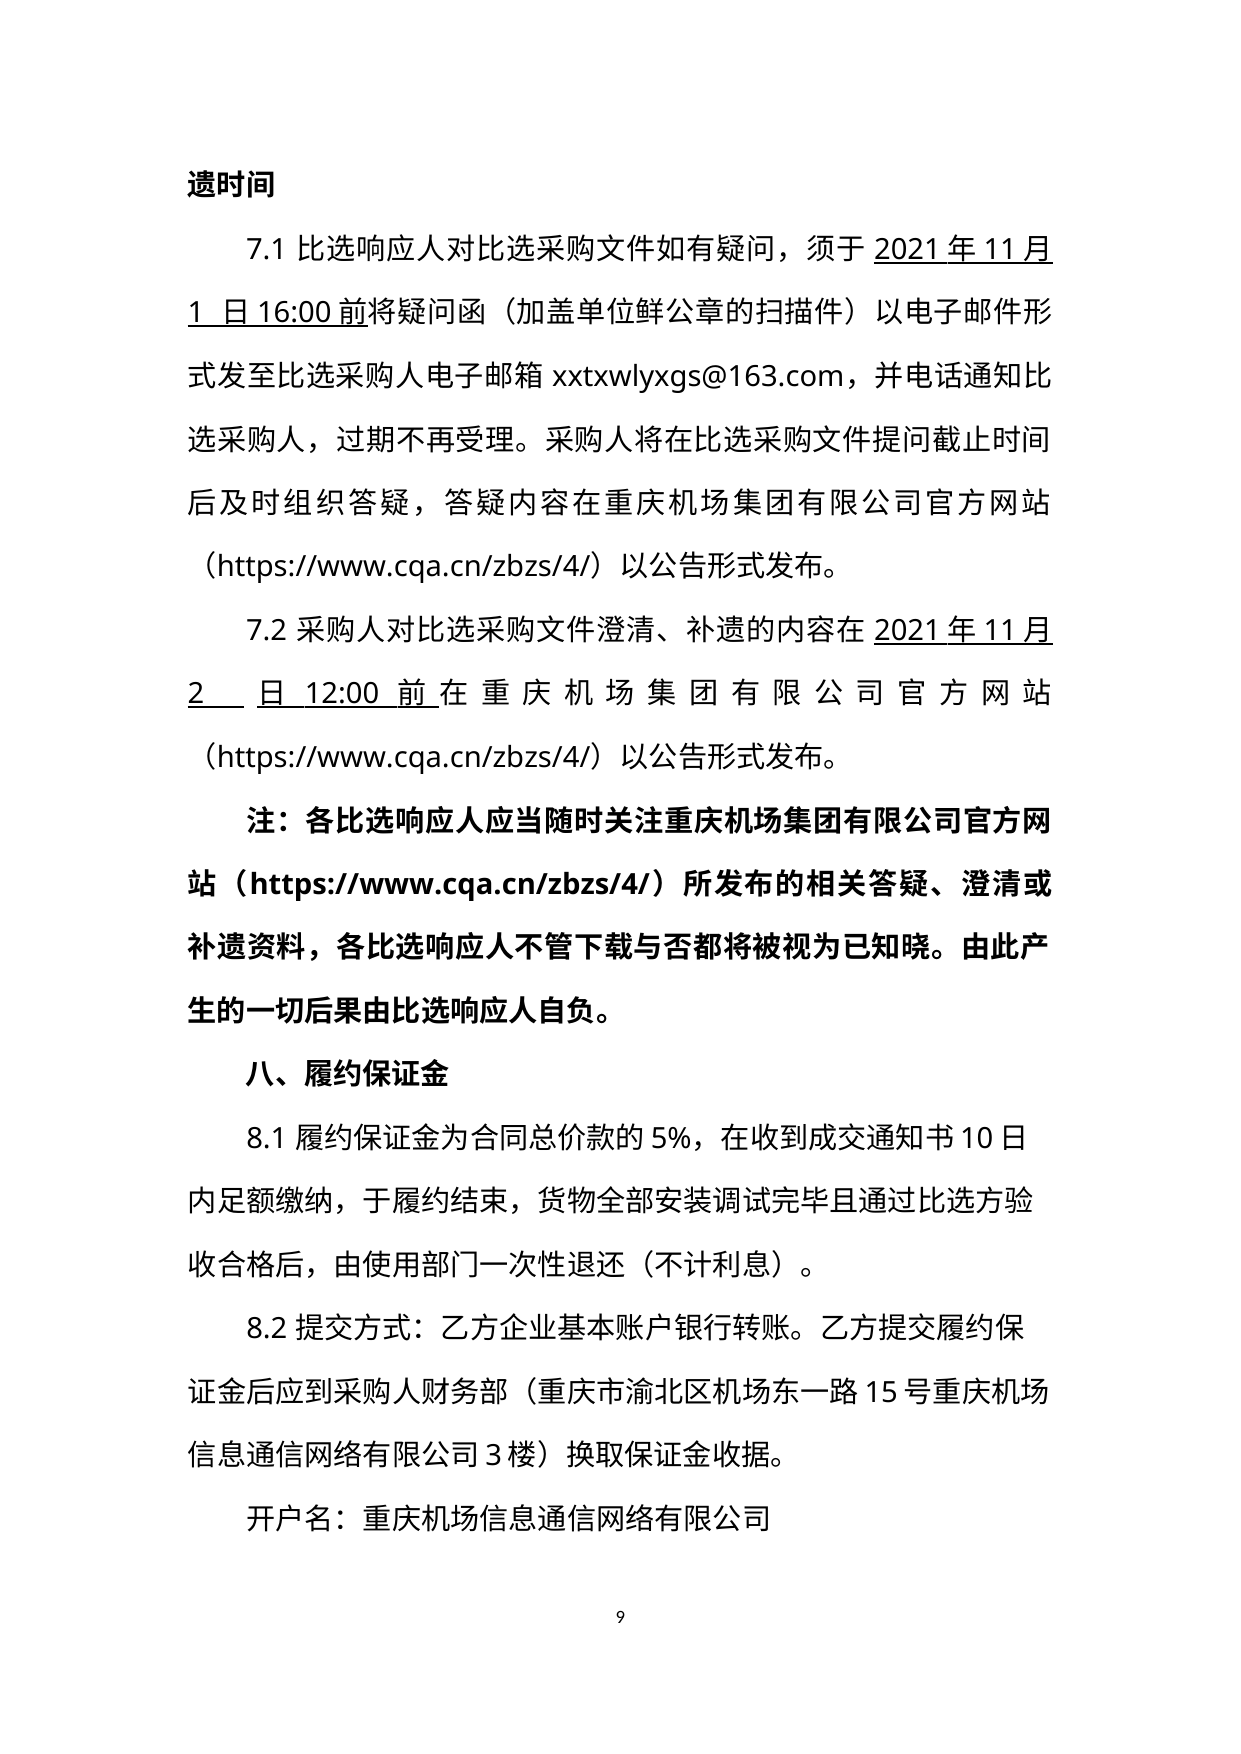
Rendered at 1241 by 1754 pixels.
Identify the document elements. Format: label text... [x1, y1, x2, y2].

text 7.1 比选响应人对比选采购文件如有疑问，须于2021年11月1 日16:00前将疑问函（加盖单位鲜公章的扫描件）以电子邮件形式发至比选采购人电子邮箱 xxtxwlyxgs@163.com，并电话通知比选采购人，过期不再受理。采购人将在比选采购文件提问截止时间后及时组织答疑，答疑内容在重庆机场集团有限公司官方网站（https://www.cqa.cn/zbzs/4/）以公告形式发布。 [187, 225, 1053, 585]
text 八、履约保证金 [187, 1051, 1053, 1093]
text 注：各比选响应人应当随时关注重庆机场集团有限公司官方网站（https://www.cqa.cn/zbzs/4/）所发布的相关答疑、澄清或补遗资料，各比选响应人不管下载与否都将被视为已知晓。由此产生的一切后果由比选响应人自负。 [187, 797, 1053, 1030]
text 7.2 采购人对比选采购文件澄清、补遗的内容在2021年11月2 日12:00前在重庆机场集团有限公司官方网站（https://www.cqa.cn/zbzs/4/）以公告形式发布。 [187, 606, 1053, 776]
text 8.1 履约保证金为合同总价款的5%，在收到成交通知书10日内足额缴纳，于履约结束，货物全部安装调试完毕且通过比选方验收合格后，由使用部门一次性退还（不计利息）。 [188, 1114, 1053, 1284]
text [187, 162, 1053, 204]
text 开户名：重庆机场信息通信网络有限公司 [188, 1495, 1053, 1538]
text 8.2 提交方式：乙方企业基本账户银行转账。乙方提交履约保证金后应到采购人财务部（重庆市渝北区机场东一路15号重庆机场信息通信网络有限公司3楼）换取保证金收据。 [188, 1305, 1053, 1474]
